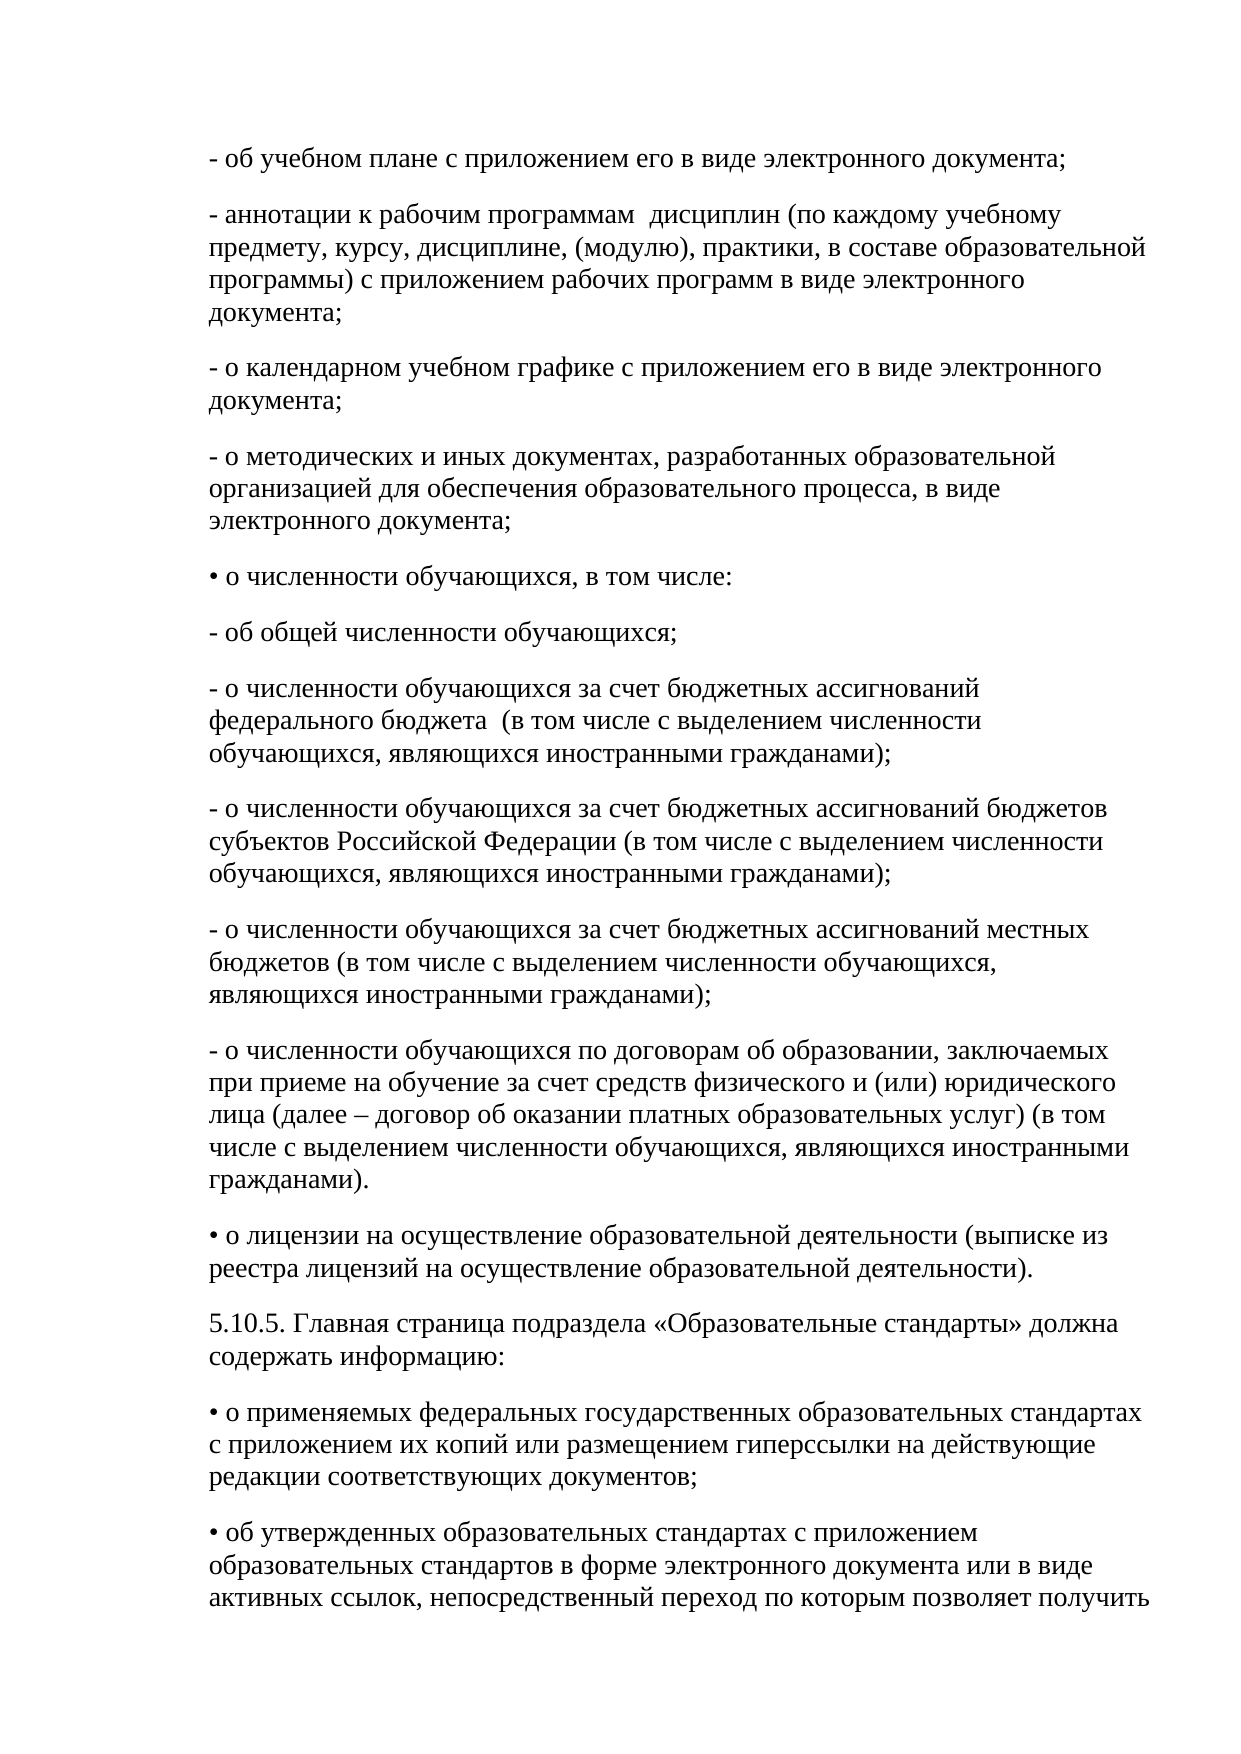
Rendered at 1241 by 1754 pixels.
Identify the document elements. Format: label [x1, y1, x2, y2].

table_header [177, 118, 1152, 1612]
